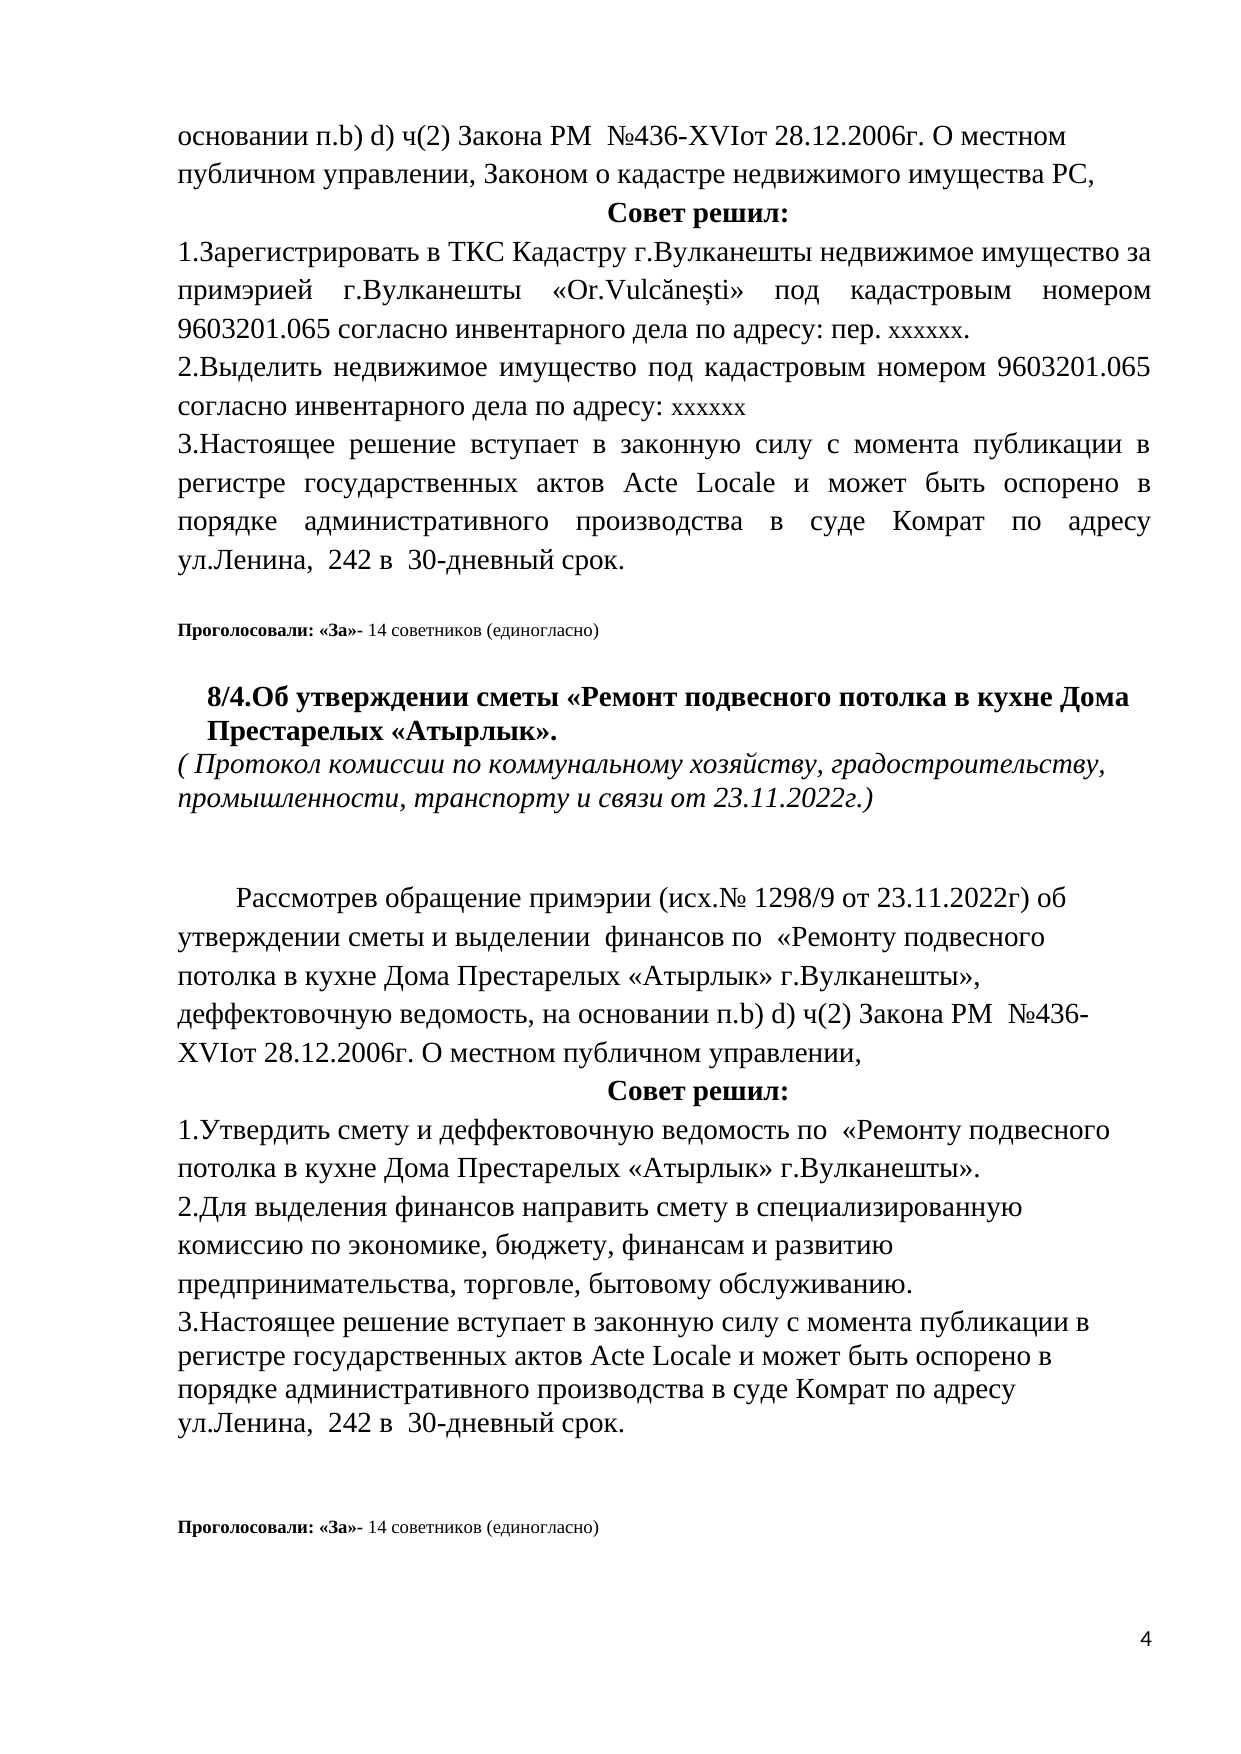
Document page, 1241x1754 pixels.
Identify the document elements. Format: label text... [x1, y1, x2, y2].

text 1.Зарегистрировать в ТКС Кадастру г.Вулканешты недвижимое имущество за примэрией г.Вулканешты «Or.Vulcănești» под кадастровым номером 9603201.065 согласно инвентарного дела по адресу: пер. хххххх. [177, 234, 1152, 344]
text Проголосовали: «За»- 14 советников (единогласно) [177, 1516, 1152, 1537]
text 1.Утвердить смету и деффектовочную ведомость по «Ремонту подвесного потолка в кухне Дома Престарелых «Атырлык» г.Вулканешты». [177, 1112, 1152, 1184]
text 3.Настоящее решение вступает в законную силу с момента публикации в регистре государственных актов Acte Locale и может быть оспорено в порядке административного производства в суде Комрат по адресу ул.Ленина, 242 в 30-дневный срок. [177, 426, 1152, 576]
list Совет решил: [244, 195, 1152, 229]
text ( Протокол комиссии по коммунальному хозяйству, градостроительству, промышленности, транспорту и связи от 23.11.2022г.) [177, 746, 1152, 813]
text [177, 118, 1152, 190]
list Совет решил: [244, 1073, 1152, 1107]
text 2.Для выделения финансов направить смету в специализированную комиссию по экономике, бюджету, финансам и развитию предпринимательства, торговле, бытовому обслуживанию. [177, 1189, 1152, 1299]
text 2.Выделить недвижимое имущество под кадастровым номером 9603201.065 согласно инвентарного дела по адресу: хххххх [177, 349, 1152, 421]
text Рассмотрев обращение примэрии (исх.№ 1298/9 от 23.11.2022г) об утверждении сметы и выделении финансов по «Ремонту подвесного потолка в кухне Дома Престарелых «Атырлык» г.Вулканешты», деффектовочную ведомость, на основании п.b) d) ч(2) Закона РМ №436-XVIот 28.12.2006г. О местном публичном управлении, [177, 881, 1152, 1068]
text 8/4.Об утверждении сметы «Ремонт подвесного потолка в кухне Дома Престарелых «Атырлык». [207, 679, 1152, 746]
text Проголосовали: «За»- 14 советников (единогласно) [177, 619, 1152, 641]
text 3.Настоящее решение вступает в законную силу с момента публикации в регистре государственных актов Acte Locale и может быть оспорено в порядке административного производства в суде Комрат по адресу ул.Ленина, 242 в 30-дневный срок. [177, 1304, 1152, 1439]
